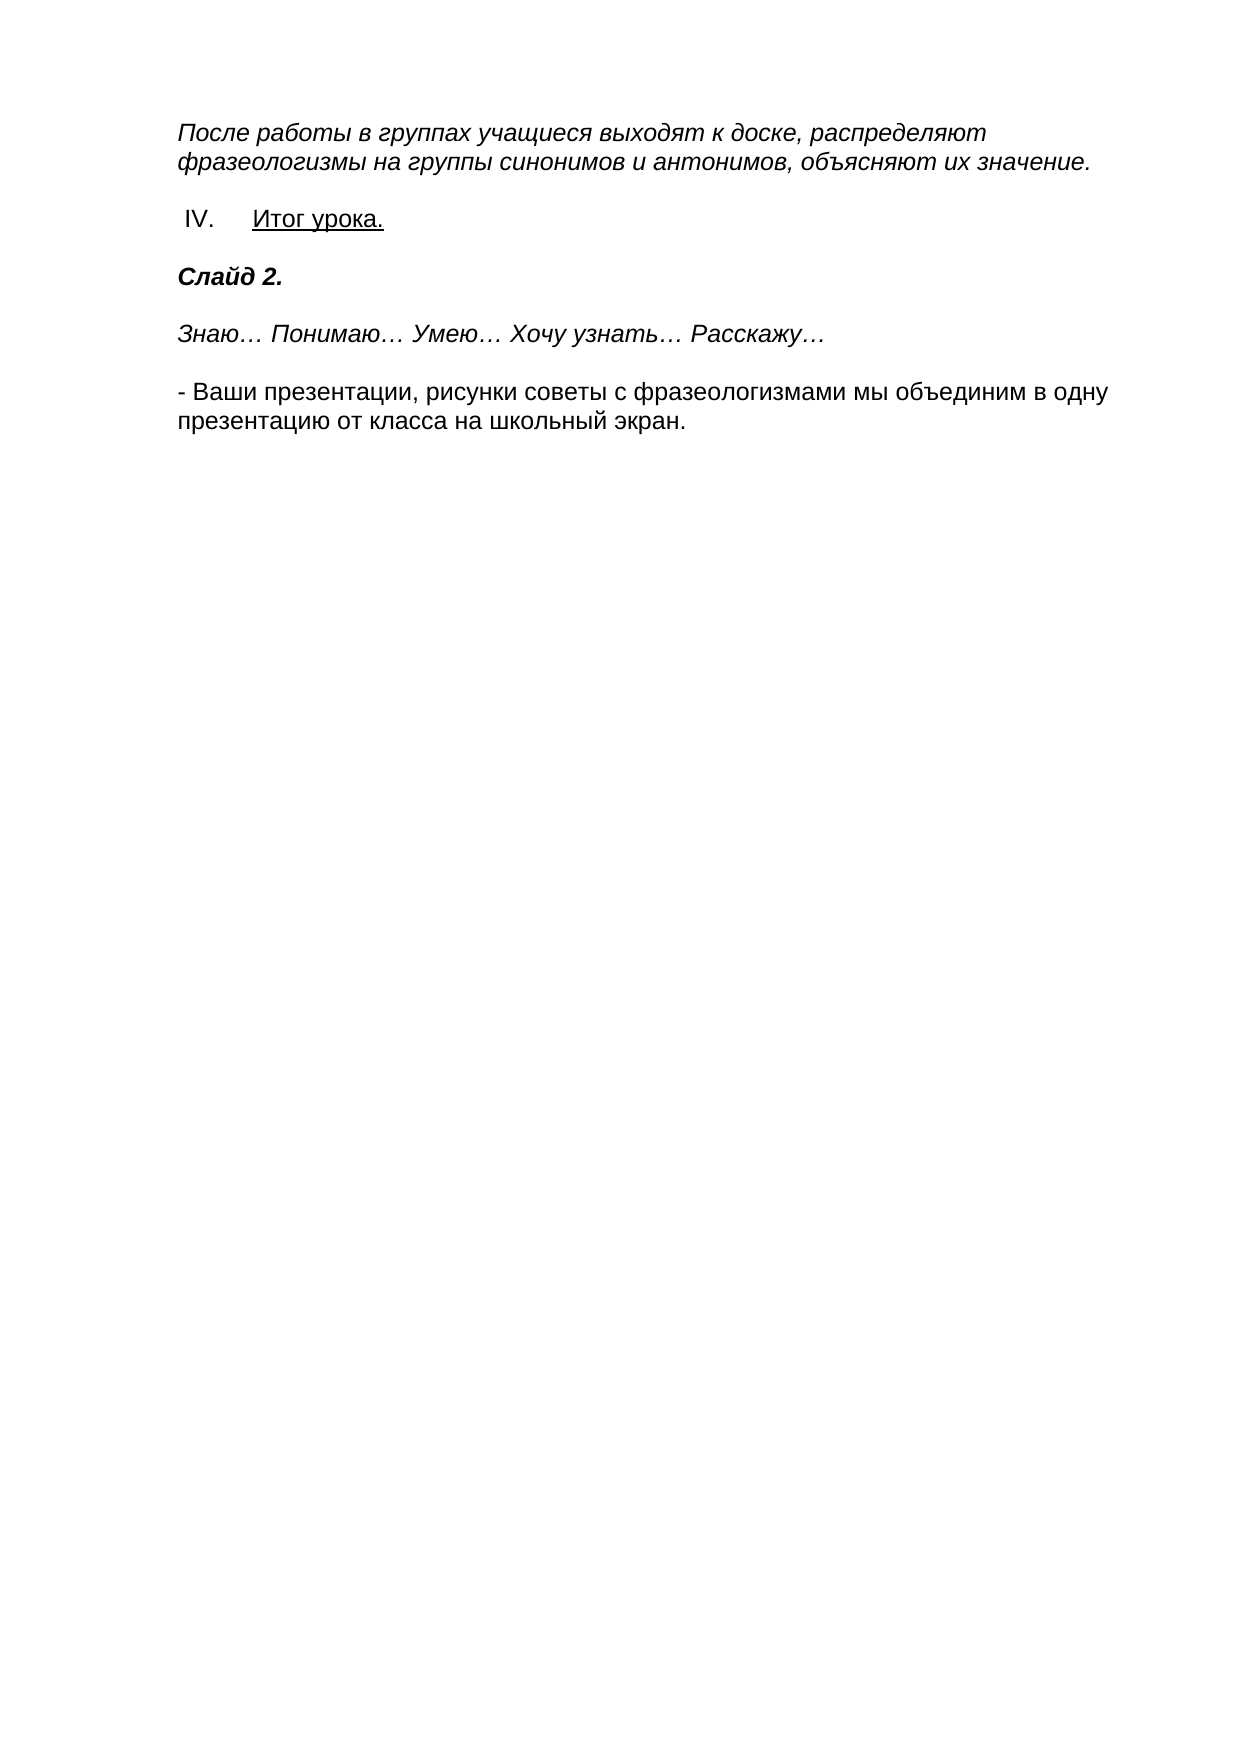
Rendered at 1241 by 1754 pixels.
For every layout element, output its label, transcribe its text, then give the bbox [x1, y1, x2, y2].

text - Ваши презентации, рисунки советы с фразеологизмами мы объединим в одну презентацию от класса на школьный экран. [177, 377, 1152, 434]
text Знаю… Понимаю… Умею… Хочу узнать… Расскажу… [177, 319, 1152, 348]
list Итог урока. [215, 204, 1152, 233]
text После работы в группах учащиеся выходят к доске, распределяют фразеологизмы на группы синонимов и антонимов, объясняют их значение. [177, 118, 1152, 176]
text Слайд 2. [177, 262, 1152, 291]
